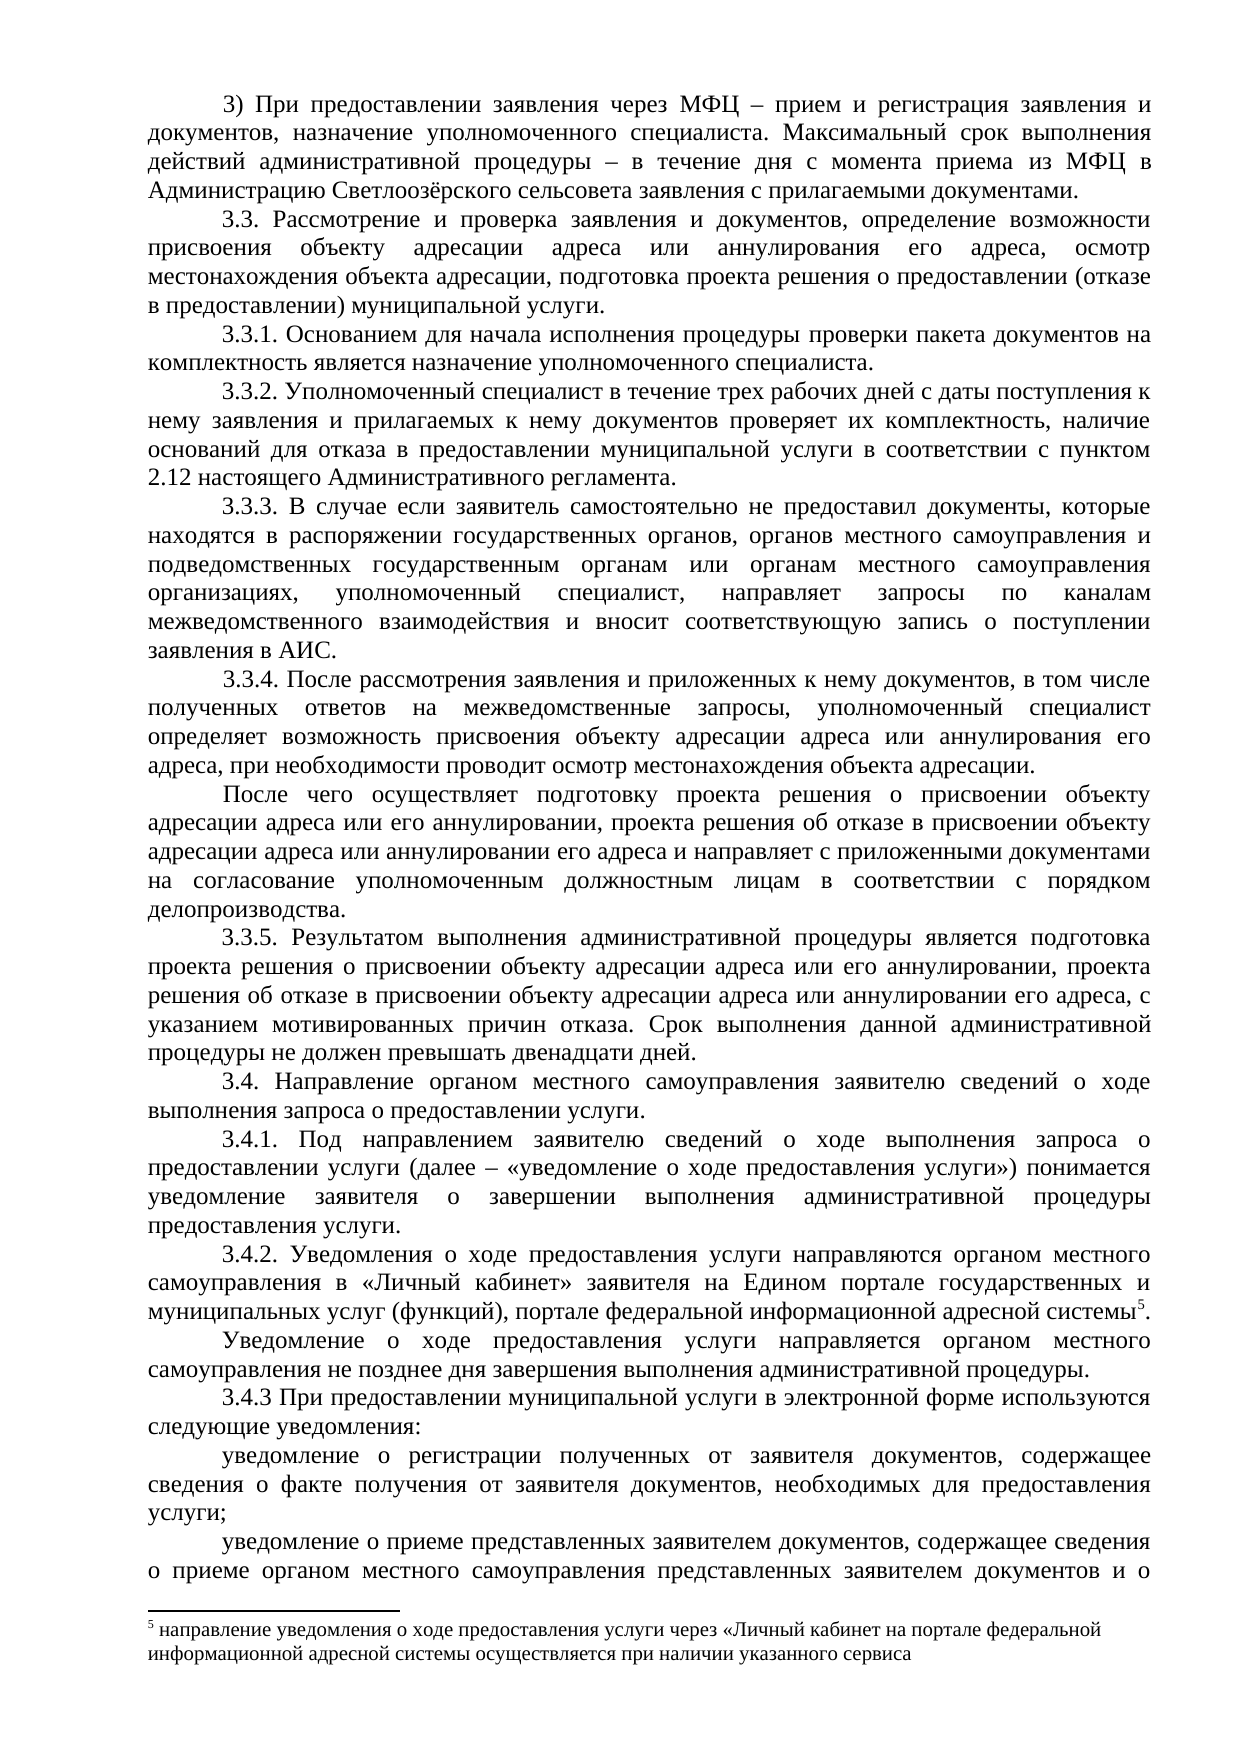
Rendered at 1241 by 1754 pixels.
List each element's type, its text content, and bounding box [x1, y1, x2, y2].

text После чего осуществляет подготовку проекта решения о присвоении объекту адресации адреса или его аннулировании, проекта решения об отказе в присвоении объекту адресации адреса или аннулировании его адреса и направляет с приложенными документами на согласование уполномоченным должностным лицам в соответствии с порядком делопроизводства. [148, 779, 1152, 922]
text 3) При предоставлении заявления через МФЦ – прием и регистрация заявления и документов, назначение уполномоченного специалиста. Максимальный срок выполнения действий административной процедуры – в течение дня с момента приема из МФЦ в Администрацию Светлоозёрского сельсовета заявления с прилагаемыми документами. [148, 89, 1152, 204]
text Уведомление о ходе предоставления услуги направляется органом местного самоуправления не позднее дня завершения выполнения административной процедуры. [148, 1325, 1152, 1382]
text 3.3.3. В случае если заявитель самостоятельно не предоставил документы, которые находятся в распоряжении государственных органов, органов местного самоуправления и подведомственных государственным органам или органам местного самоуправления организациях, уполномоченный специалист, направляет запросы по каналам межведомственного взаимодействия и вносит соответствующую запись о поступлении заявления в АИС. [148, 491, 1152, 664]
text 3.4.2. Уведомления о ходе предоставления услуги направляются органом местного самоуправления в «Личный кабинет» заявителя на Едином портале государственных и муниципальных услуг (функций), портале федеральной информационной адресной системы. [148, 1239, 1152, 1325]
text уведомление о регистрации полученных от заявителя документов, содержащее сведения о факте получения от заявителя документов, необходимых для предоставления услуги; [148, 1440, 1152, 1526]
text 3.3.4. После рассмотрения заявления и приложенных к нему документов, в том числе полученных ответов на межведомственные запросы, уполномоченный специалист определяет возможность присвоения объекту адресации адреса или аннулирования его адреса, при необходимости проводит осмотр местонахождения объекта адресации. [148, 664, 1152, 779]
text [148, 1526, 1152, 1584]
text 3.4.1. Под направлением заявителю сведений о ходе выполнения запроса о предоставлении услуги (далее – «уведомление о ходе предоставления услуги») понимается уведомление заявителя о завершении выполнения административной процедуры предоставления услуги. [148, 1124, 1152, 1239]
text 3.4. Направление органом местного самоуправления заявителю сведений о ходе выполнения запроса о предоставлении услуги. [148, 1066, 1152, 1124]
text 3.3.5. Результатом выполнения административной процедуры является подготовка проекта решения о присвоении объекту адресации адреса или его аннулировании, проекта решения об отказе в присвоении объекту адресации адреса или аннулировании его адреса, с указанием мотивированных причин отказа. Срок выполнения данной административной процедуры не должен превышать двенадцати дней. [148, 922, 1152, 1066]
text 3.4.3 При предоставлении муниципальной услуги в электронной форме используются следующие уведомления: [148, 1382, 1152, 1440]
text 3.3.1. Основанием для начала исполнения процедуры проверки пакета документов на комплектность является назначение уполномоченного специалиста. [148, 319, 1152, 376]
text 3.3.2. Уполномоченный специалист в течение трех рабочих дней с даты поступления к нему заявления и прилагаемых к нему документов проверяет их комплектность, наличие оснований для отказа в предоставлении муниципальной услуги в соответствии с пунктом 2.12 настоящего Административного регламента. [148, 376, 1152, 491]
text 3.3. Рассмотрение и проверка заявления и документов, определение возможности присвоения объекту адресации адреса или аннулирования его адреса, осмотр местонахождения объекта адресации, подготовка проекта решения о предоставлении (отказе в предоставлении) муниципальной услуги. [148, 204, 1152, 319]
